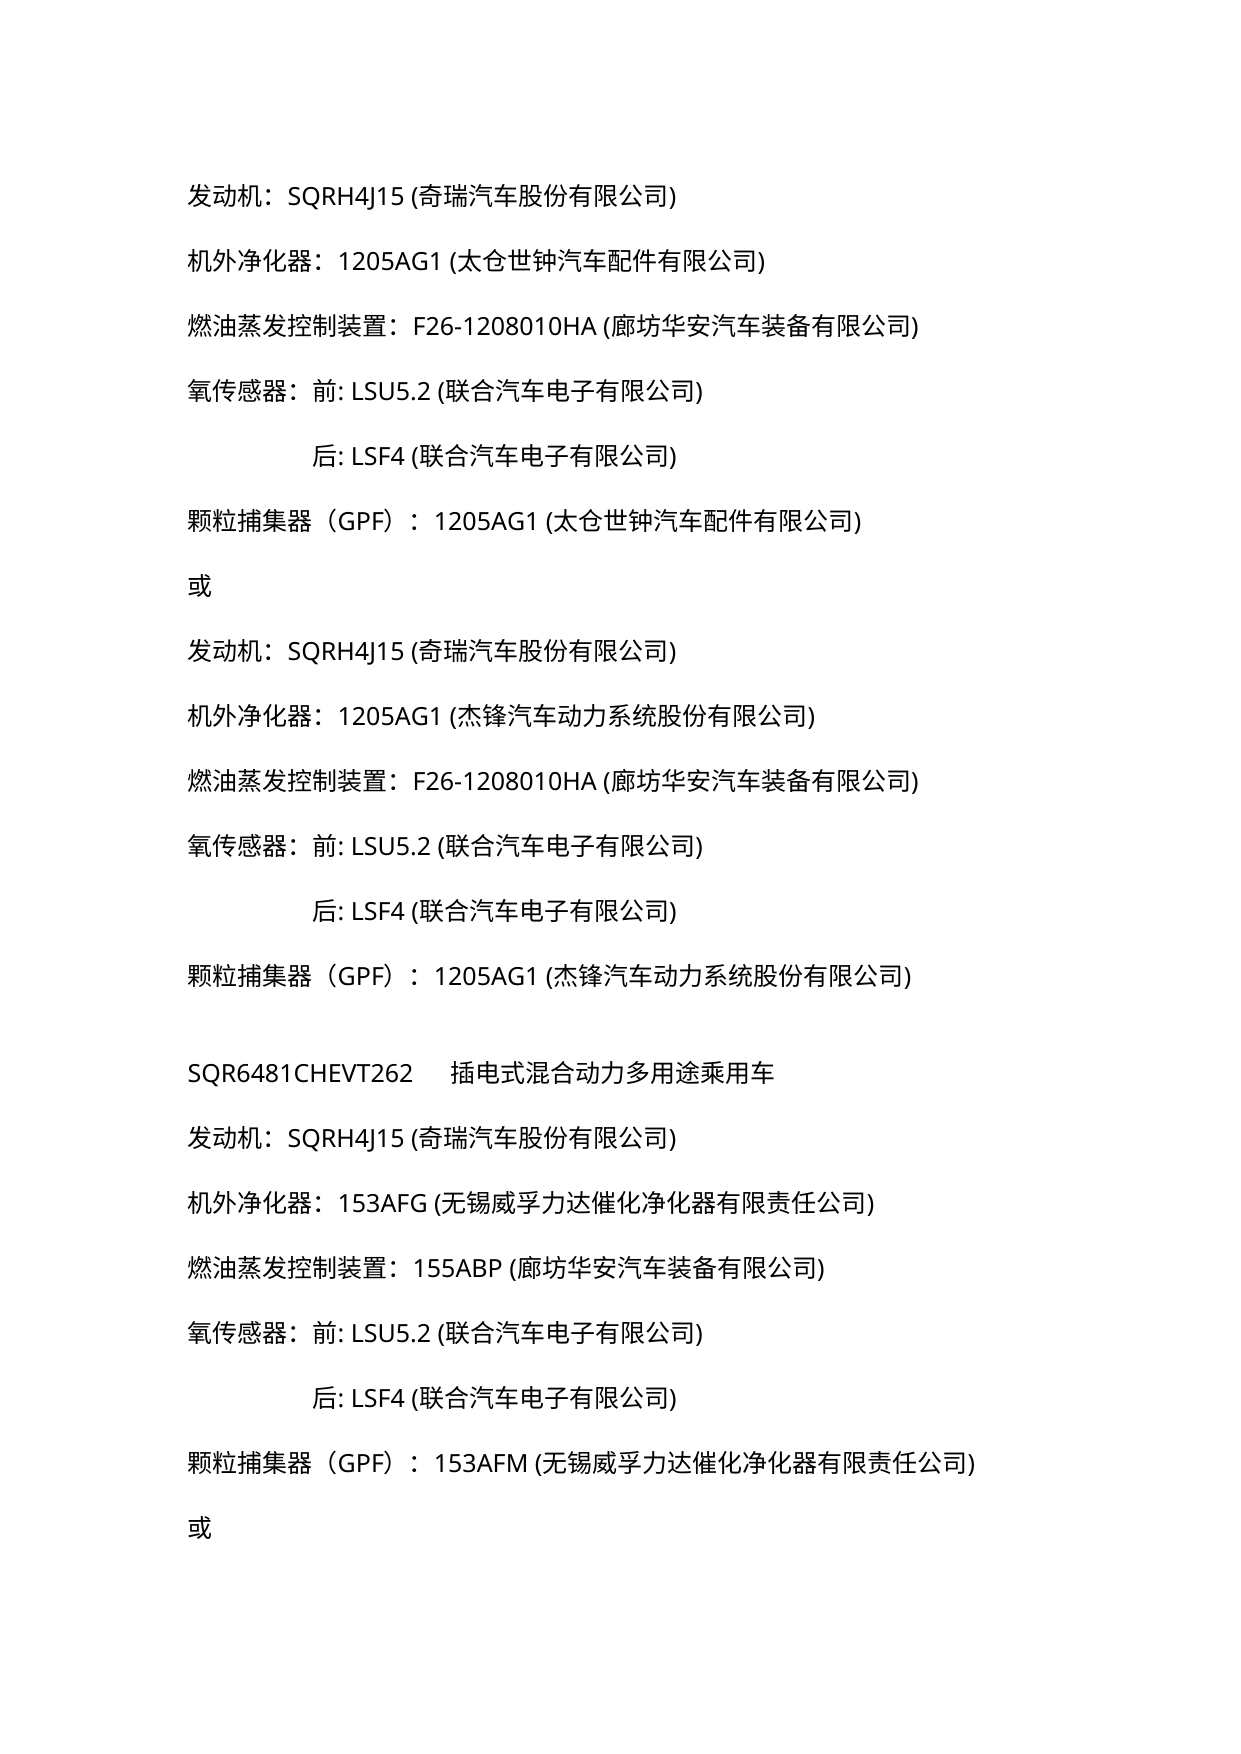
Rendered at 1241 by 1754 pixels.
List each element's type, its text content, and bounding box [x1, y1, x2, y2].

text 后: LSF4 (联合汽车电子有限公司) [187, 422, 1053, 487]
text 颗粒捕集器（GPF）：1205AG1 (杰锋汽车动力系统股份有限公司) [187, 942, 1053, 1007]
text 颗粒捕集器（GPF）：153AFM (无锡威孚力达催化净化器有限责任公司) [187, 1429, 1053, 1494]
text 机外净化器：1205AG1 (太仓世钟汽车配件有限公司) [187, 227, 1053, 292]
text 燃油蒸发控制装置：155ABP (廊坊华安汽车装备有限公司) [187, 1234, 1053, 1299]
text 发动机：SQRH4J15 (奇瑞汽车股份有限公司) [187, 1104, 1053, 1169]
text 机外净化器：1205AG1 (杰锋汽车动力系统股份有限公司) [187, 682, 1053, 747]
text 或 [187, 552, 1053, 617]
text 氧传感器：前: LSU5.2 (联合汽车电子有限公司) [187, 1299, 1053, 1364]
text 机外净化器：153AFG (无锡威孚力达催化净化器有限责任公司) [187, 1169, 1053, 1234]
text 颗粒捕集器（GPF）：1205AG1 (太仓世钟汽车配件有限公司) [187, 487, 1053, 552]
text 发动机：SQRH4J15 (奇瑞汽车股份有限公司) [187, 162, 1053, 227]
text 或 [187, 1494, 1053, 1559]
text 发动机：SQRH4J15 (奇瑞汽车股份有限公司) [187, 617, 1053, 682]
text 燃油蒸发控制装置：F26-1208010HA (廊坊华安汽车装备有限公司) [187, 292, 1053, 357]
text 燃油蒸发控制装置：F26-1208010HA (廊坊华安汽车装备有限公司) [187, 747, 1053, 812]
text SQR6481CHEVT262 插电式混合动力多用途乘用车 [187, 1039, 1053, 1104]
text 后: LSF4 (联合汽车电子有限公司) [187, 877, 1053, 942]
text 后: LSF4 (联合汽车电子有限公司) [187, 1364, 1053, 1429]
text 氧传感器：前: LSU5.2 (联合汽车电子有限公司) [187, 357, 1053, 422]
text 氧传感器：前: LSU5.2 (联合汽车电子有限公司) [187, 812, 1053, 877]
